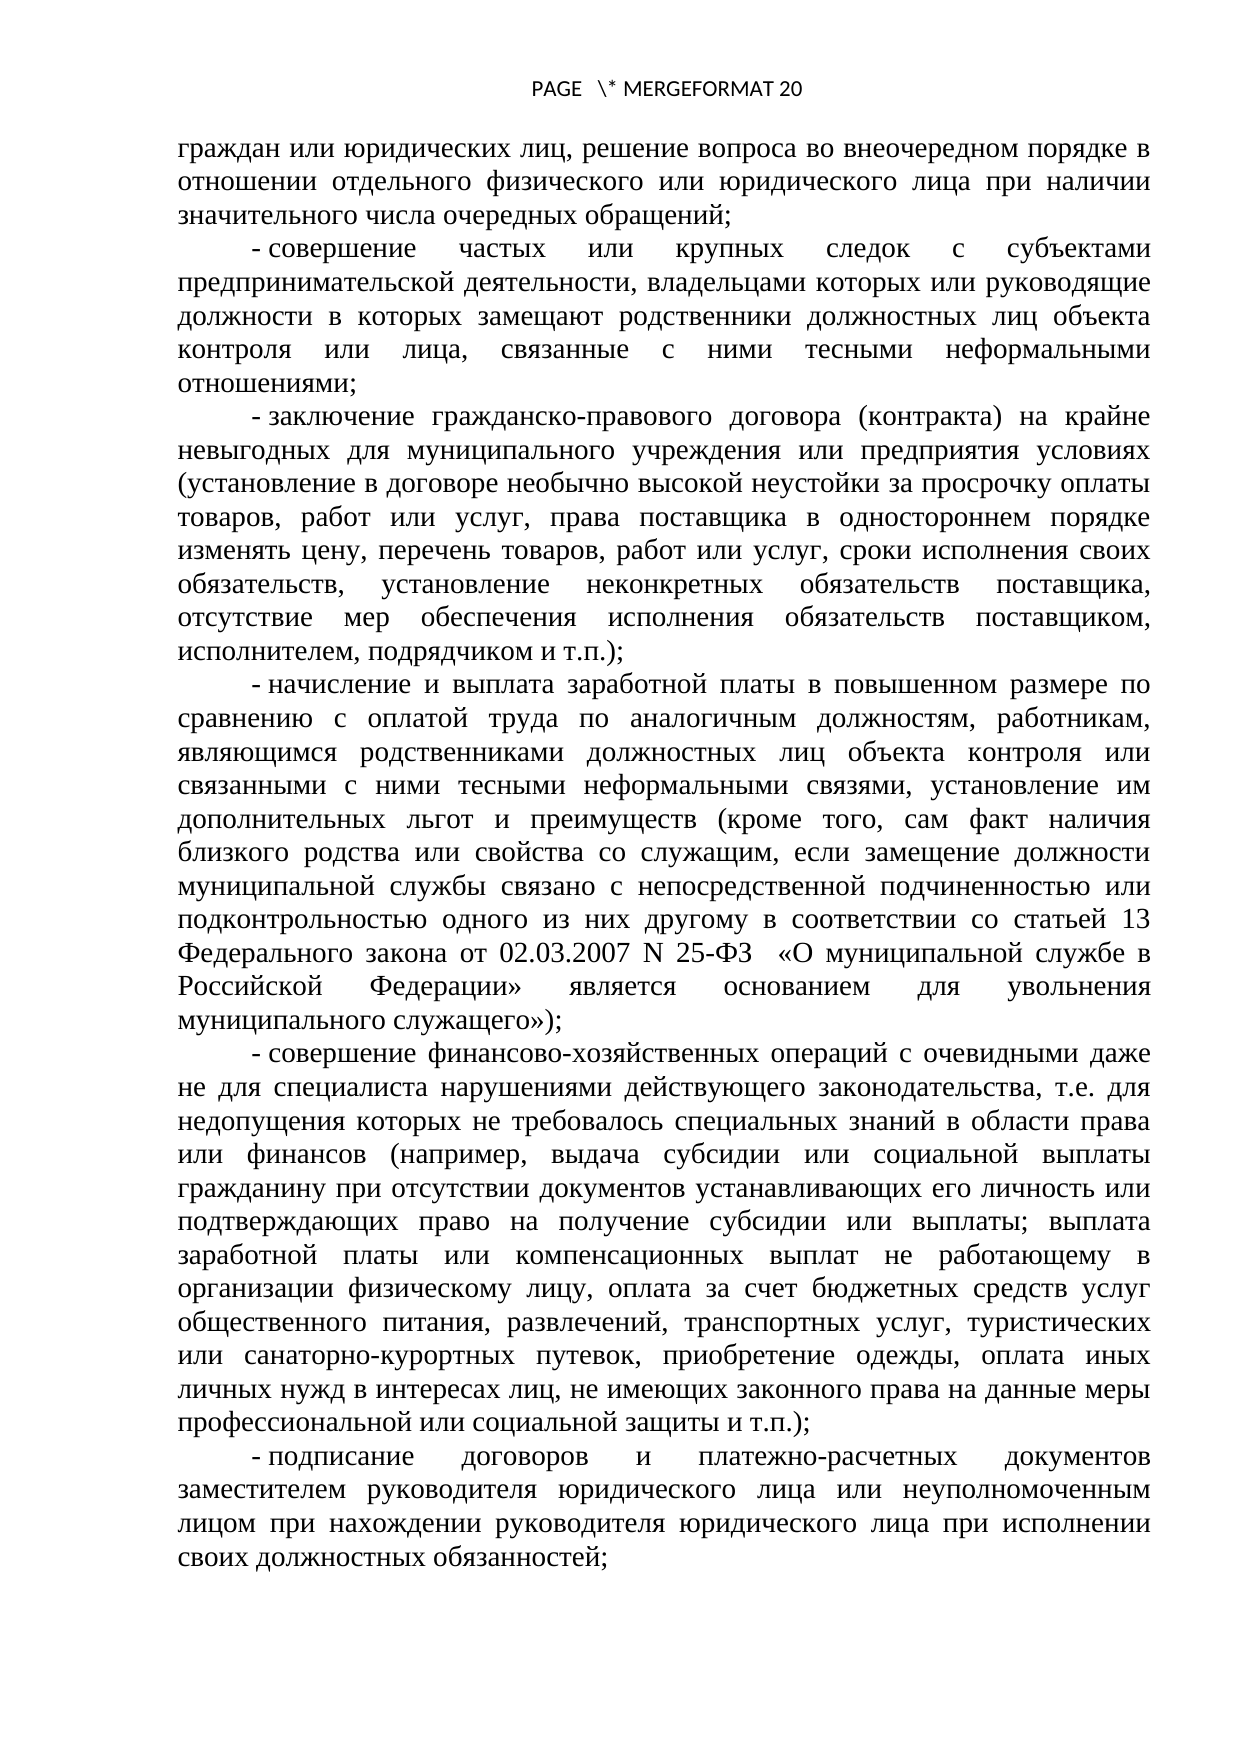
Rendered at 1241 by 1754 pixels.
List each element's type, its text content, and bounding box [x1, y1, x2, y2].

text - совершение финансово-хозяйственных операций с очевидными даже не для специалиста нарушениями действующего законодательства, т.е. для недопущения которых не требовалось специальных знаний в области права или финансов (например, выдача субсидии или социальной выплаты гражданину при отсутствии документов устанавливающих его личность или подтверждающих право на получение субсидии или выплаты; выплата заработной платы или компенсационных выплат не работающему в организации физическому лицу, оплата за счет бюджетных средств услуг общественного питания, развлечений, транспортных услуг, туристических или санаторно-курортных путевок, приобретение одежды, оплата иных личных нужд в интересах лиц, не имеющих законного права на данные меры профессиональной или социальной защиты и т.п.); [177, 1036, 1152, 1438]
text - совершение частых или крупных следок с субъектами предпринимательской деятельности, владельцами которых или руководящие должности в которых замещают родственники должностных лиц объекта контроля или лица, связанные с ними тесными неформальными отношениями; [177, 231, 1152, 398]
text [177, 130, 1152, 231]
text - заключение гражданско-правового договора (контракта) на крайне невыгодных для муниципального учреждения или предприятия условиях (установление в договоре необычно высокой неустойки за просрочку оплаты товаров, работ или услуг, права поставщика в одностороннем порядке изменять цену, перечень товаров, работ или услуг, сроки исполнения своих обязательств, установление неконкретных обязательств поставщика, отсутствие мер обеспечения исполнения обязательств поставщиком, исполнителем, подрядчиком и т.п.); [177, 398, 1152, 667]
text - начисление и выплата заработной платы в повышенном размере по сравнению с оплатой труда по аналогичным должностям, работникам, являющимся родственниками должностных лиц объекта контроля или связанными с ними тесными неформальными связями, установление им дополнительных льгот и преимуществ (кроме того, сам факт наличия близкого родства или свойства со служащим, если замещение должности муниципальной службы связано с непосредственной подчиненностью или подконтрольностью одного из них другому в соответствии со статьей 13 Федерального закона от 02.03.2007 N 25-ФЗ «О муниципальной службе в Российской Федерации» является основанием для увольнения муниципального служащего»); [177, 667, 1152, 1036]
text - подписание договоров и платежно-расчетных документов заместителем руководителя юридического лица или неуполномоченным лицом при нахождении руководителя юридического лица при исполнении своих должностных обязанностей; [177, 1438, 1152, 1572]
